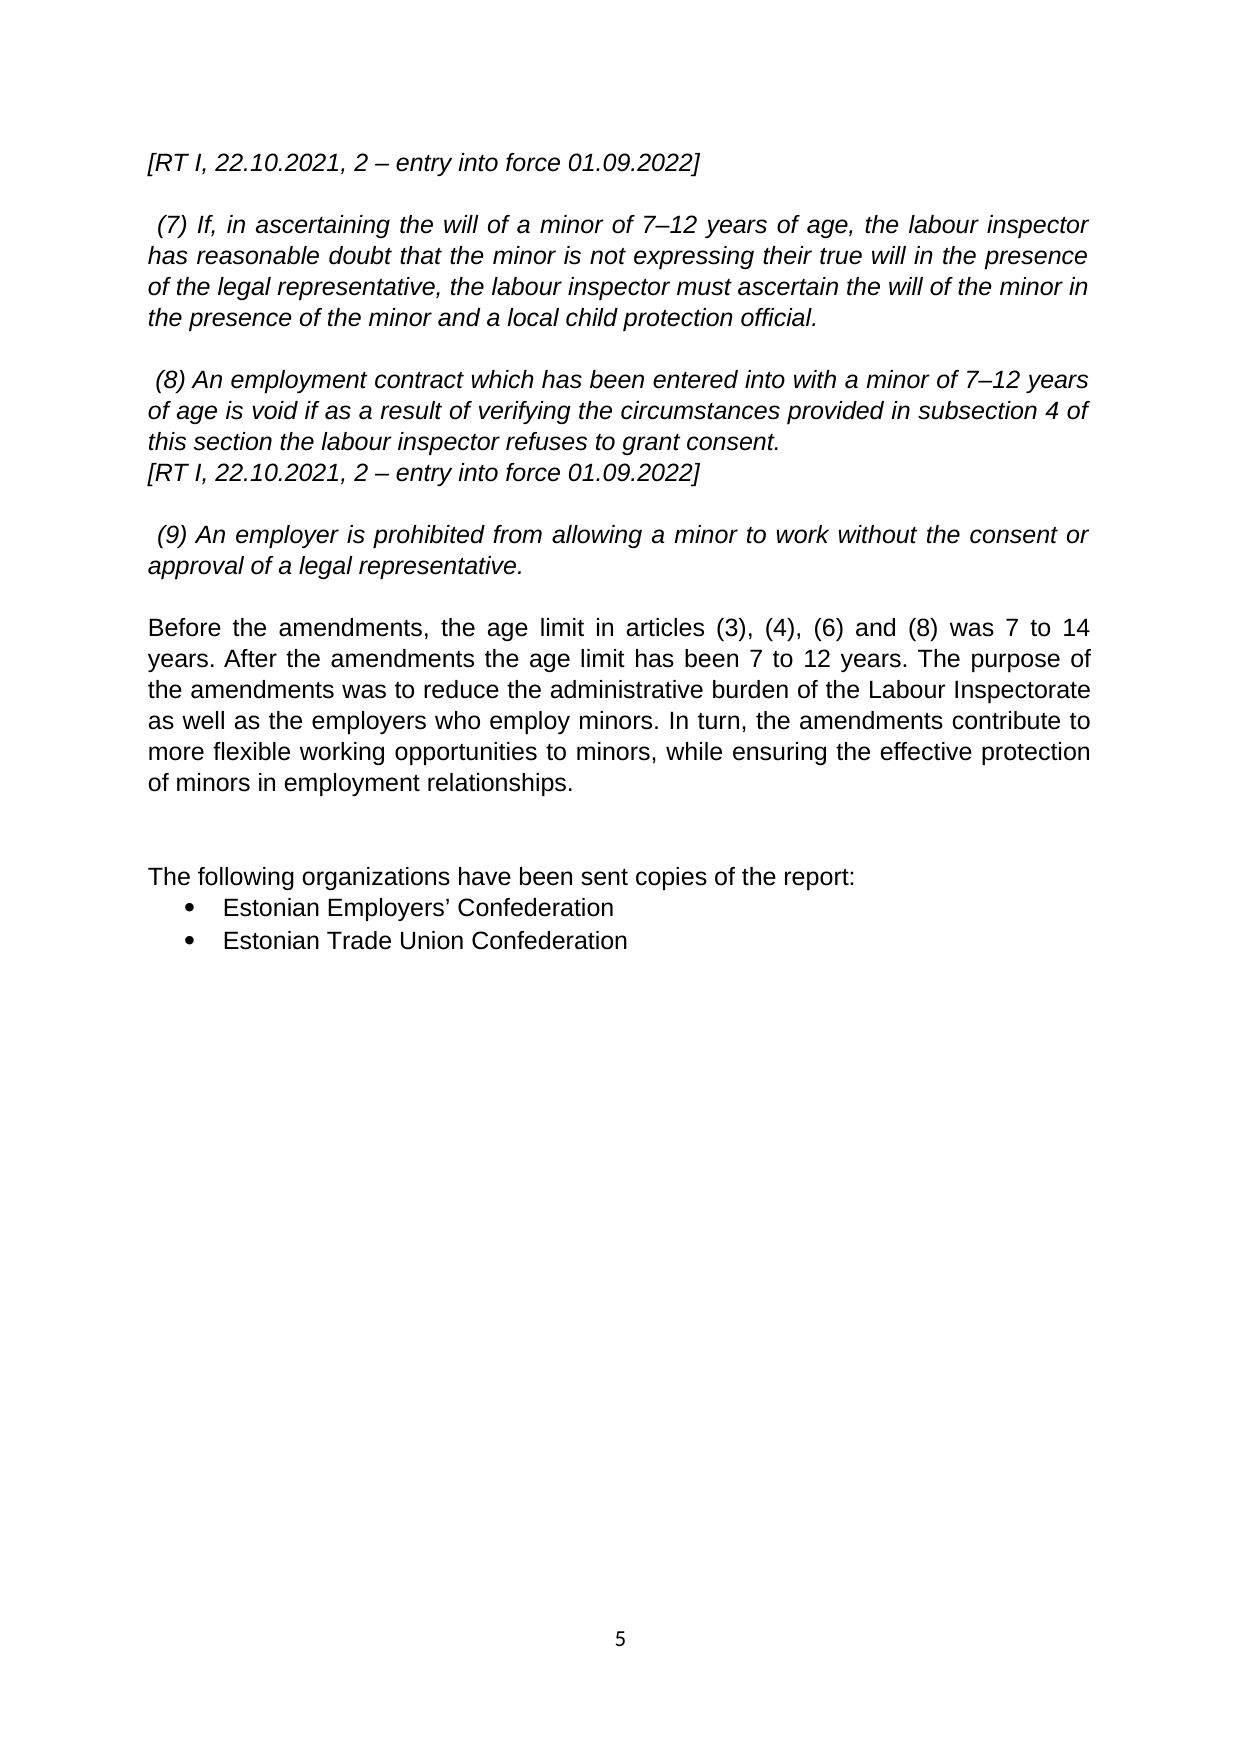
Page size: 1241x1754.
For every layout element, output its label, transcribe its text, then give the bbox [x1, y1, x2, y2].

text (7) If, in ascertaining the will of a minor of 7–12 years of age, the labour inspector has reasonable doubt that the minor is not expressing their true will in the presence of the legal representative, the labour inspector must ascertain the will of the minor in the presence of the minor and a local child protection official. [148, 210, 1093, 332]
text Before the amendments, the age limit in articles (3), (4), (6) and (8) was 7 to 14 years. After the amendments the age limit has been 7 to 12 years. The purpose of the amendments was to reduce the administrative burden of the Labour Inspectorate as well as the employers who employ minors. In turn, the amendments contribute to more flexible working opportunities to minors, while ensuring the effective protection of minors in employment relationships. [148, 613, 1093, 797]
list Estonian Trade Union Confederation [185, 926, 1093, 954]
list Estonian Employers’ Confederation [185, 893, 1093, 921]
text [RT I, 22.10.2021, 2 – entry into force 01.09.2022] [148, 458, 1093, 487]
text The following organizations have been sent copies of the report: [148, 862, 1093, 890]
text (9) An employer is prohibited from allowing a minor to work without the consent or approval of a legal representative. [148, 520, 1093, 580]
text (8) An employment contract which has been entered into with a minor of 7–12 years of age is void if as a result of verifying the circumstances provided in subsection 4 of this section the labour inspector refuses to grant consent. [148, 365, 1093, 456]
text [RT I, 22.10.2021, 2 – entry into force 01.09.2022] [148, 148, 1093, 176]
